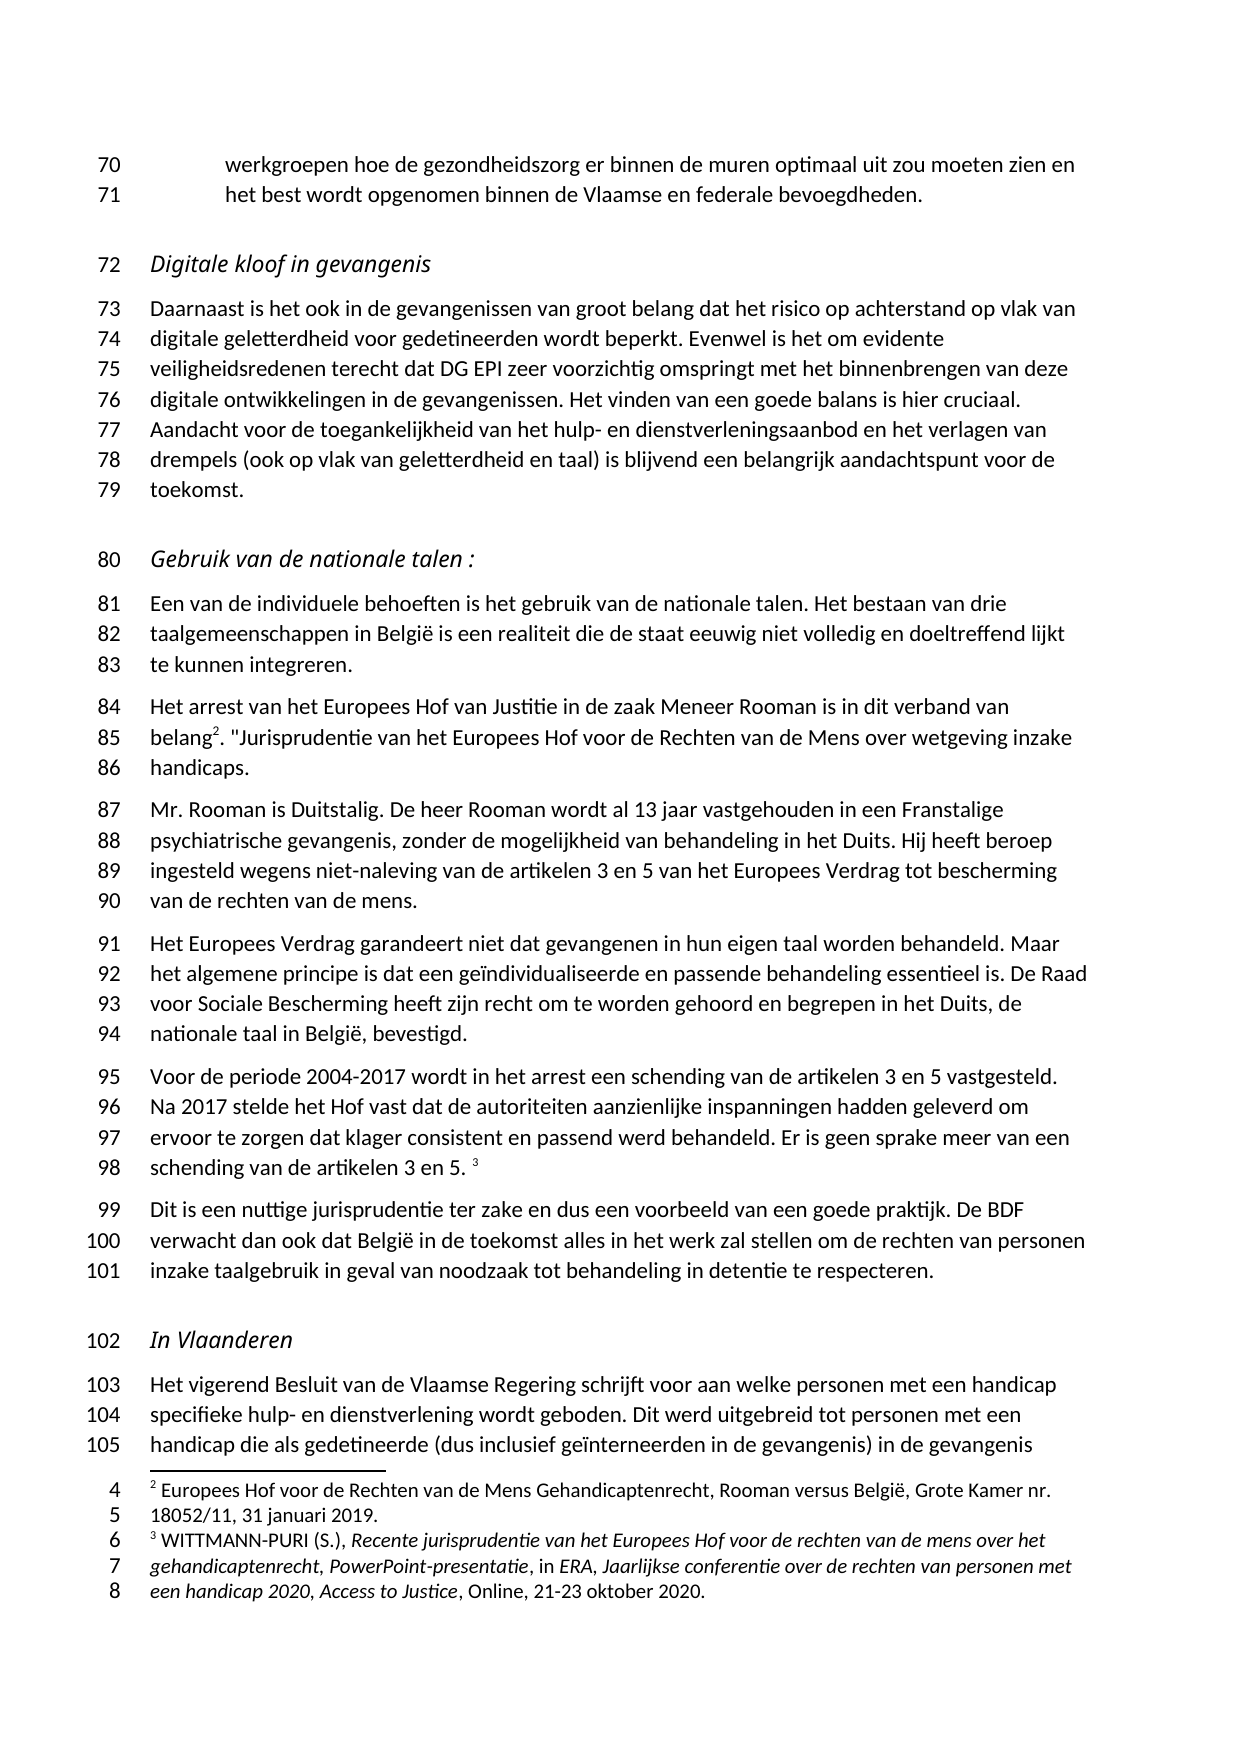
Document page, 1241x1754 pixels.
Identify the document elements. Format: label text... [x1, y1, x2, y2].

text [150, 1370, 1090, 1458]
subtitle Digitale kloof in gevangenis [150, 248, 1090, 279]
subtitle Gebruik van de nationale talen : [150, 543, 1090, 574]
text Mr. Rooman is Duitstalig. De heer Rooman wordt al 13 jaar vastgehouden in een Franstalige psychiatrische gevangenis, zonder de mogelijkheid van behandeling in het Duits. Hij heeft beroep ingesteld wegens niet-naleving van de artikelen 3 en 5 van het Europees Verdrag tot bescherming van de rechten van de mens. [150, 796, 1090, 914]
text Het arrest van het Europees Hof van Justitie in de zaak Meneer Rooman is in dit verband van belang. "Jurisprudentie van het Europees Hof voor de Rechten van de Mens over wetgeving inzake handicaps. [150, 692, 1090, 781]
text Daarnaast is het ook in de gevangenissen van groot belang dat het risico op achterstand op vlak van digitale geletterdheid voor gedetineerden wordt beperkt. Evenwel is het om evidente veiligheidsredenen terecht dat DG EPI zeer voorzichtig omspringt met het binnenbrengen van deze digitale ontwikkelingen in de gevangenissen. Het vinden van een goede balans is hier cruciaal. Aandacht voor de toegankelijkheid van het hulp- en dienstverleningsaanbod en het verlagen van drempels (ook op vlak van geletterdheid en taal) is blijvend een belangrijk aandachtspunt voor de toekomst. [150, 294, 1090, 503]
text Een van de individuele behoeften is het gebruik van de nationale talen. Het bestaan van drie taalgemeenschappen in België is een realiteit die de staat eeuwig niet volledig en doeltreffend lijkt te kunnen integreren. [150, 589, 1090, 678]
text Dit is een nuttige jurisprudentie ter zake en dus een voorbeeld van een goede praktijk. De BDF verwacht dan ook dat België in de toekomst alles in het werk zal stellen om de rechten van personen inzake taalgebruik in geval van noodzaak tot behandeling in detentie te respecteren. [150, 1196, 1090, 1284]
text Het Europees Verdrag garandeert niet dat gevangenen in hun eigen taal worden behandeld. Maar het algemene principe is dat een geïndividualiseerde en passende behandeling essentieel is. De Raad voor Sociale Bescherming heeft zijn recht om te worden gehoord en begrepen in het Duits, de nationale taal in België, bevestigd. [150, 929, 1090, 1048]
text Voor de periode 2004-2017 wordt in het arrest een schending van de artikelen 3 en 5 vastgesteld. Na 2017 stelde het Hof vast dat de autoriteiten aanzienlijke inspanningen hadden geleverd om ervoor te zorgen dat klager consistent en passend werd behandeld. Er is geen sprake meer van een schending van de artikelen 3 en 5. [150, 1062, 1090, 1181]
subtitle In Vlaanderen [150, 1324, 1090, 1355]
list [187, 150, 1090, 208]
